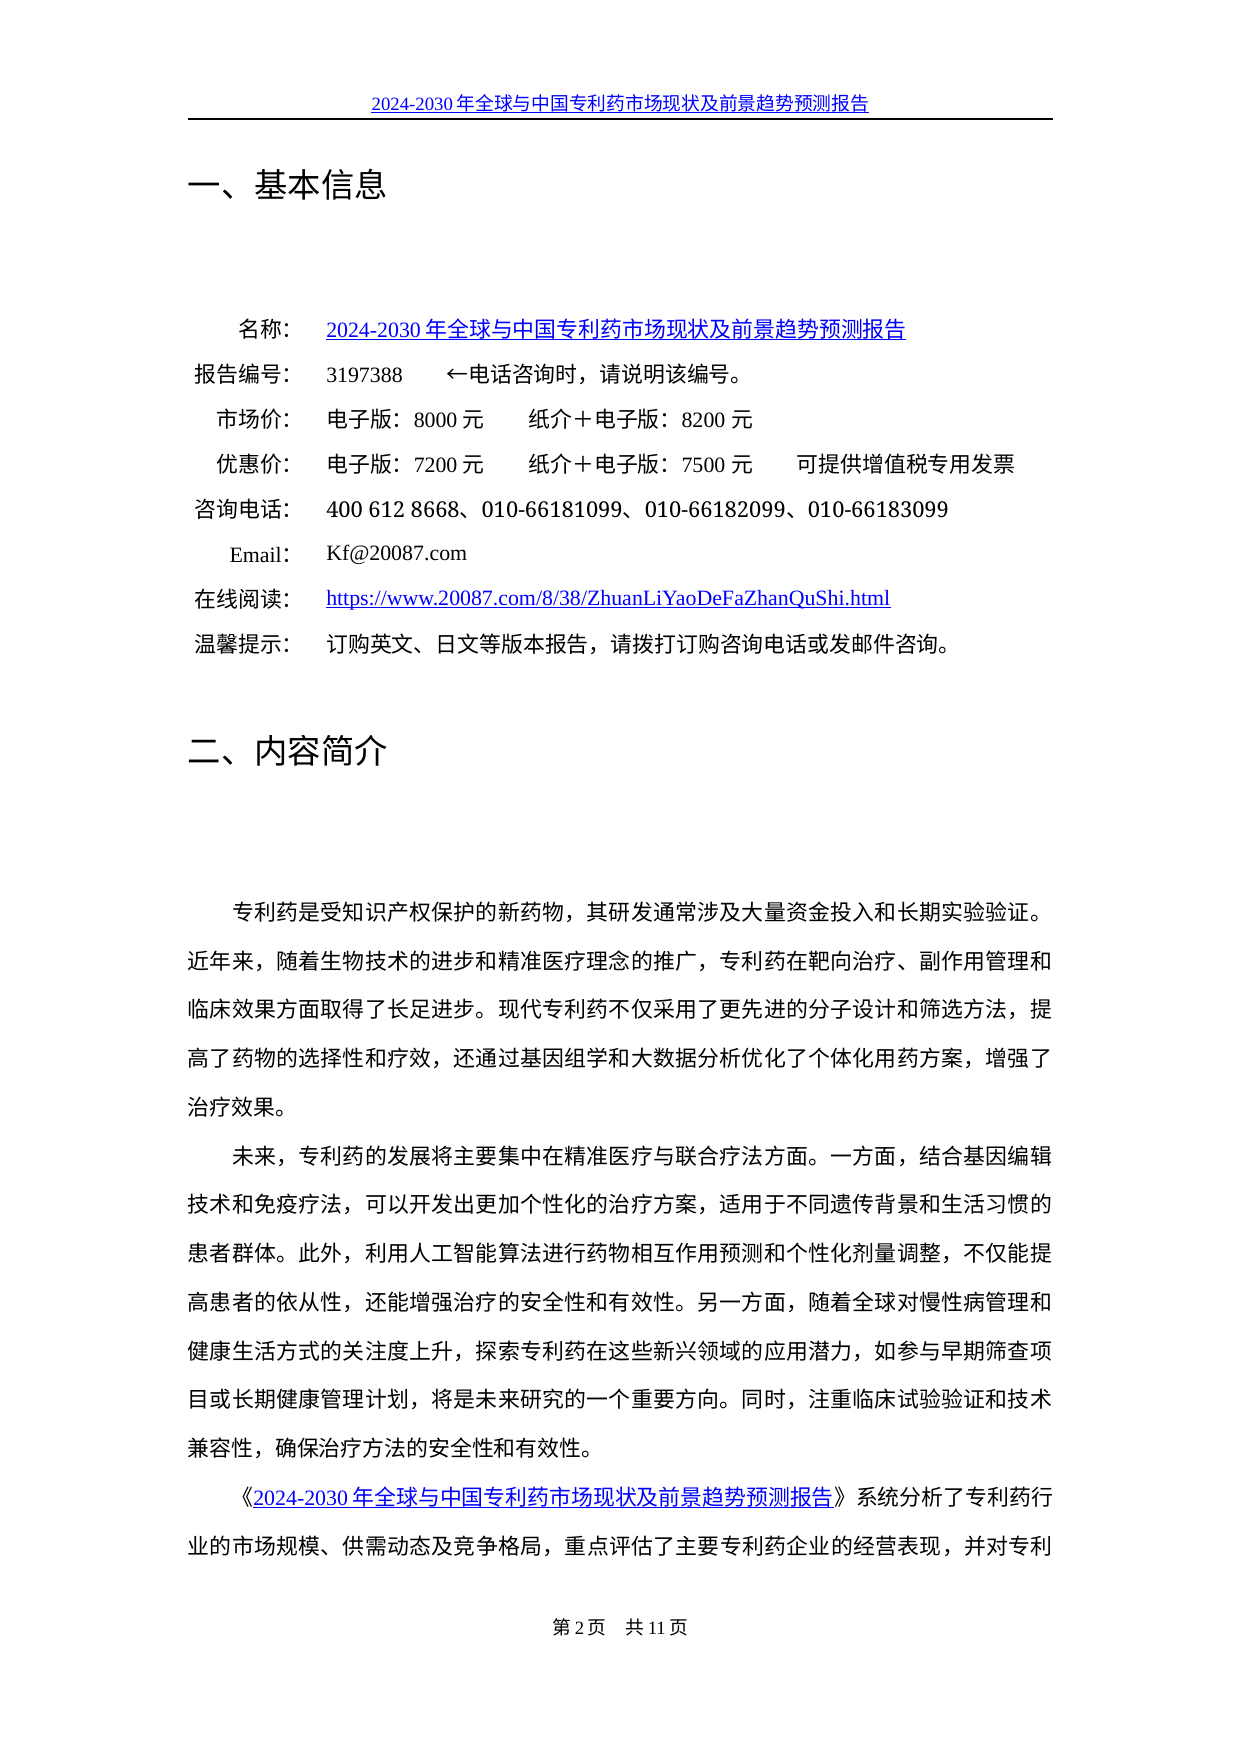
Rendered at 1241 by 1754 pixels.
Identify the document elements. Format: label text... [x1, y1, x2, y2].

table_cell 在线阅读： [167, 582, 315, 627]
table_cell 订购英文、日文等版本报告，请拨打订购咨询电话或发邮件咨询。 [315, 627, 1073, 672]
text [187, 894, 1053, 1561]
table_cell 电子版：7200 元 纸介＋电子版：7500 元 可提供增值税专用发票 [315, 447, 1073, 492]
table_header 2024-2030年全球与中国专利药市场现状及前景趋势预测报告 [315, 312, 1073, 357]
table_cell 优惠价： [167, 447, 315, 492]
table_cell [315, 582, 1073, 627]
table_cell 咨询电话： [167, 492, 315, 537]
table_cell 温馨提示： [167, 627, 315, 672]
title 二、内容简介 [187, 717, 1053, 782]
table_cell 3197388 ←电话咨询时，请说明该编号。 [315, 357, 1073, 402]
table_cell 报告编号： [167, 357, 315, 402]
table_cell 400 612 8668、010-66181099、010-66182099、010-66183099 [315, 492, 1073, 537]
title 一、基本信息 [187, 150, 1053, 215]
table_cell Kf@20087.com [315, 537, 1073, 582]
table_header 名称： [167, 312, 315, 357]
table_cell 电子版：8000 元 纸介＋电子版：8200 元 [315, 402, 1073, 447]
table_cell 市场价： [167, 402, 315, 447]
table_cell Email： [167, 537, 315, 582]
